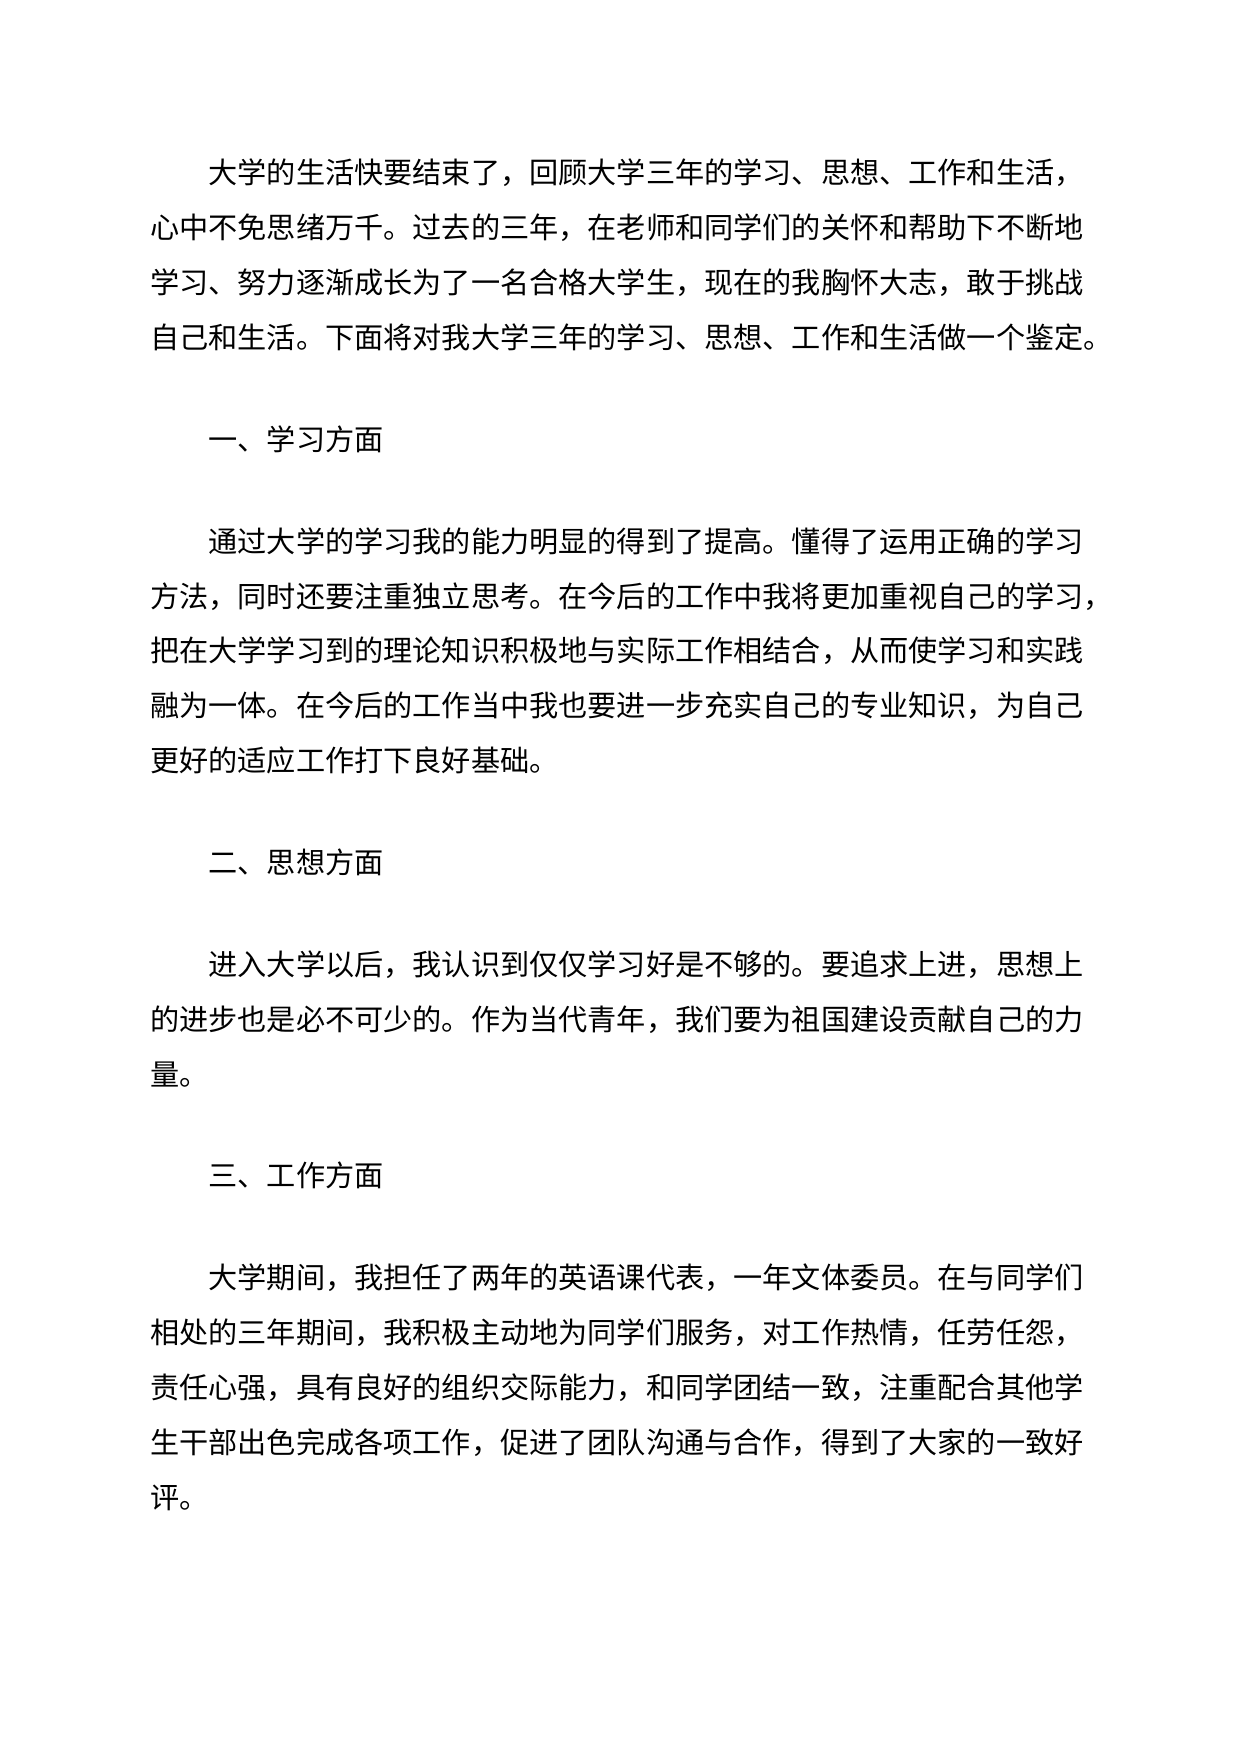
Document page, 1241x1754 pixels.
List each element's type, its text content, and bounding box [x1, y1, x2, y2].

text 三、工作方面 [150, 1153, 1090, 1195]
text 一、学习方面 [150, 416, 1090, 459]
text 二、思想方面 [150, 839, 1090, 882]
text 通过大学的学习我的能力明显的得到了提高。懂得了运用正确的学习方法，同时还要注重独立思考。在今后的工作中我将更加重视自己的学习，把在大学学习到的理论知识积极地与实际工作相结合，从而使学习和实践融为一体。在今后的工作当中我也要进一步充实自己的专业知识，为自己更好的适应工作打下良好基础。 [150, 518, 1090, 780]
text 进入大学以后，我认识到仅仅学习好是不够的。要追求上进，思想上的进步也是必不可少的。作为当代青年，我们要为祖国建设贡献自己的力量。 [150, 941, 1090, 1093]
text 大学期间，我担任了两年的英语课代表，一年文体委员。在与同学们相处的三年期间，我积极主动地为同学们服务，对工作热情，任劳任怨，责任心强，具有良好的组织交际能力，和同学团结一致，注重配合其他学生干部出色完成各项工作，促进了团队沟通与合作，得到了大家的一致好评。 [150, 1255, 1090, 1517]
text 大学的生活快要结束了，回顾大学三年的学习、思想、工作和生活，心中不免思绪万千。过去的三年，在老师和同学们的关怀和帮助下不断地学习、努力逐渐成长为了一名合格大学生，现在的我胸怀大志，敢于挑战自己和生活。下面将对我大学三年的学习、思想、工作和生活做一个鉴定。 [150, 150, 1090, 357]
